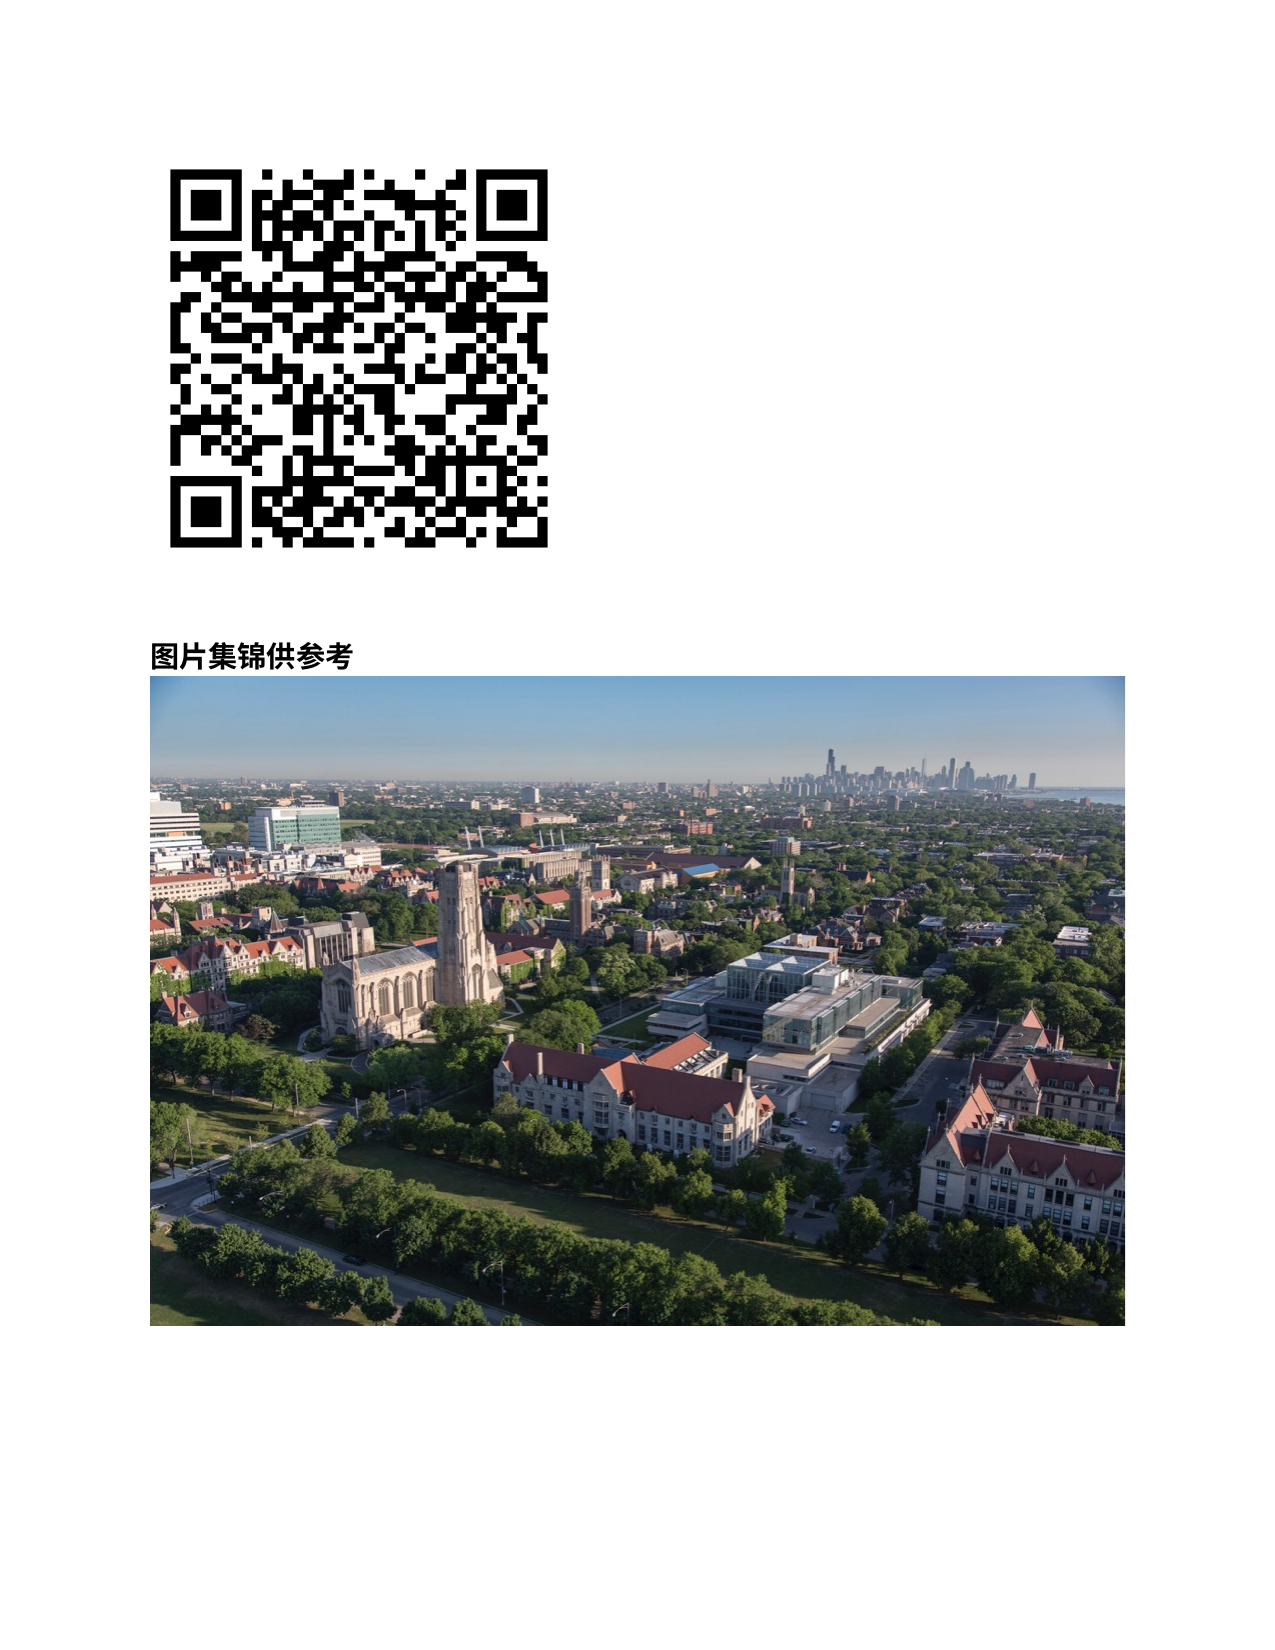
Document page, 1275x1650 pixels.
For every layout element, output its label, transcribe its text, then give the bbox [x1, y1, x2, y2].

picture [150, 676, 1125, 1326]
picture [150, 150, 568, 568]
text 图片集锦供参考 [150, 634, 1125, 676]
